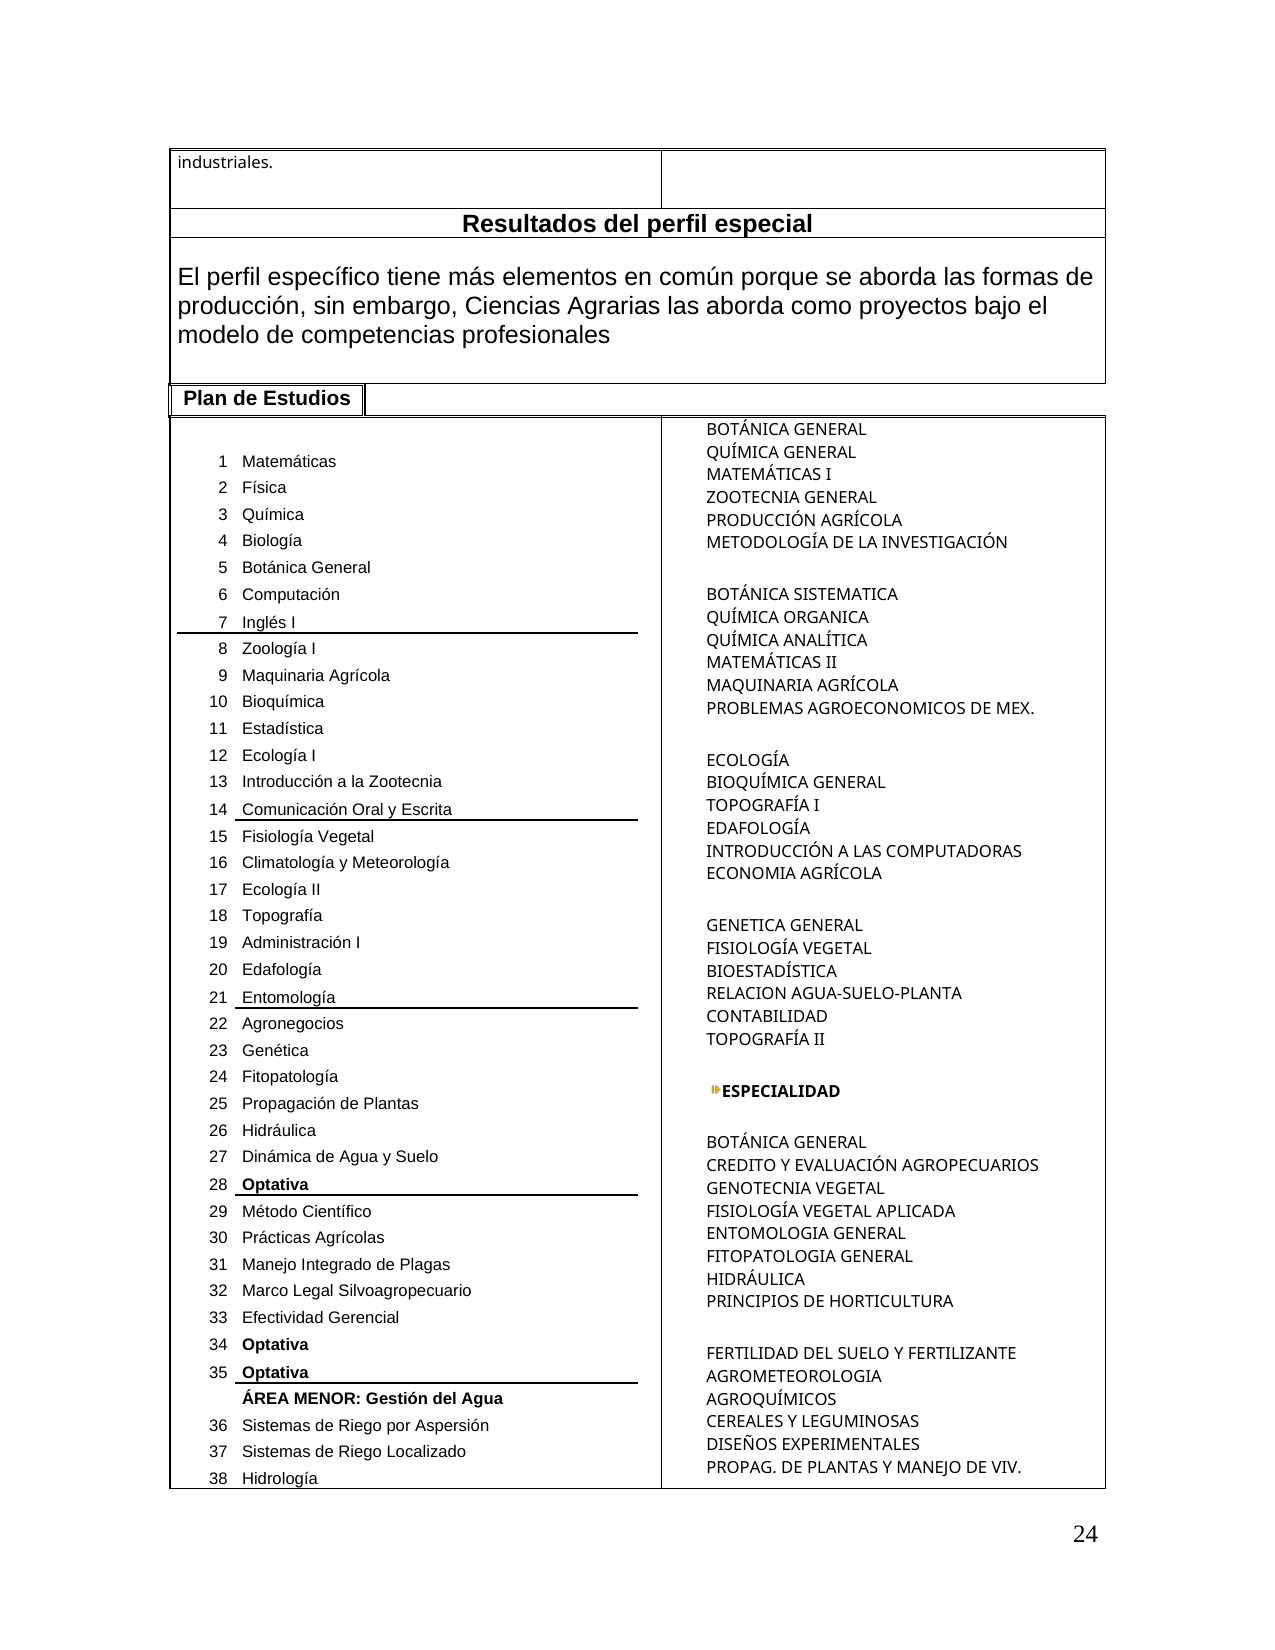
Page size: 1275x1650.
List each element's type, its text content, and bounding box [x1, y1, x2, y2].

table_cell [662, 418, 1105, 1488]
picture [706, 1081, 722, 1097]
table_cell El perfil específico tiene más elementos en común porque se aborda las formas de producción, sin embargo, Ciencias Agrarias las aborda como proyectos bajo el modelo de competencias profesionales [171, 238, 1105, 383]
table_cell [662, 151, 1105, 207]
table_cell Resultados del perfil especial [171, 209, 1105, 237]
table_cell [171, 418, 661, 1488]
table_cell Plan de Estudios [172, 386, 362, 414]
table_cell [171, 151, 661, 207]
